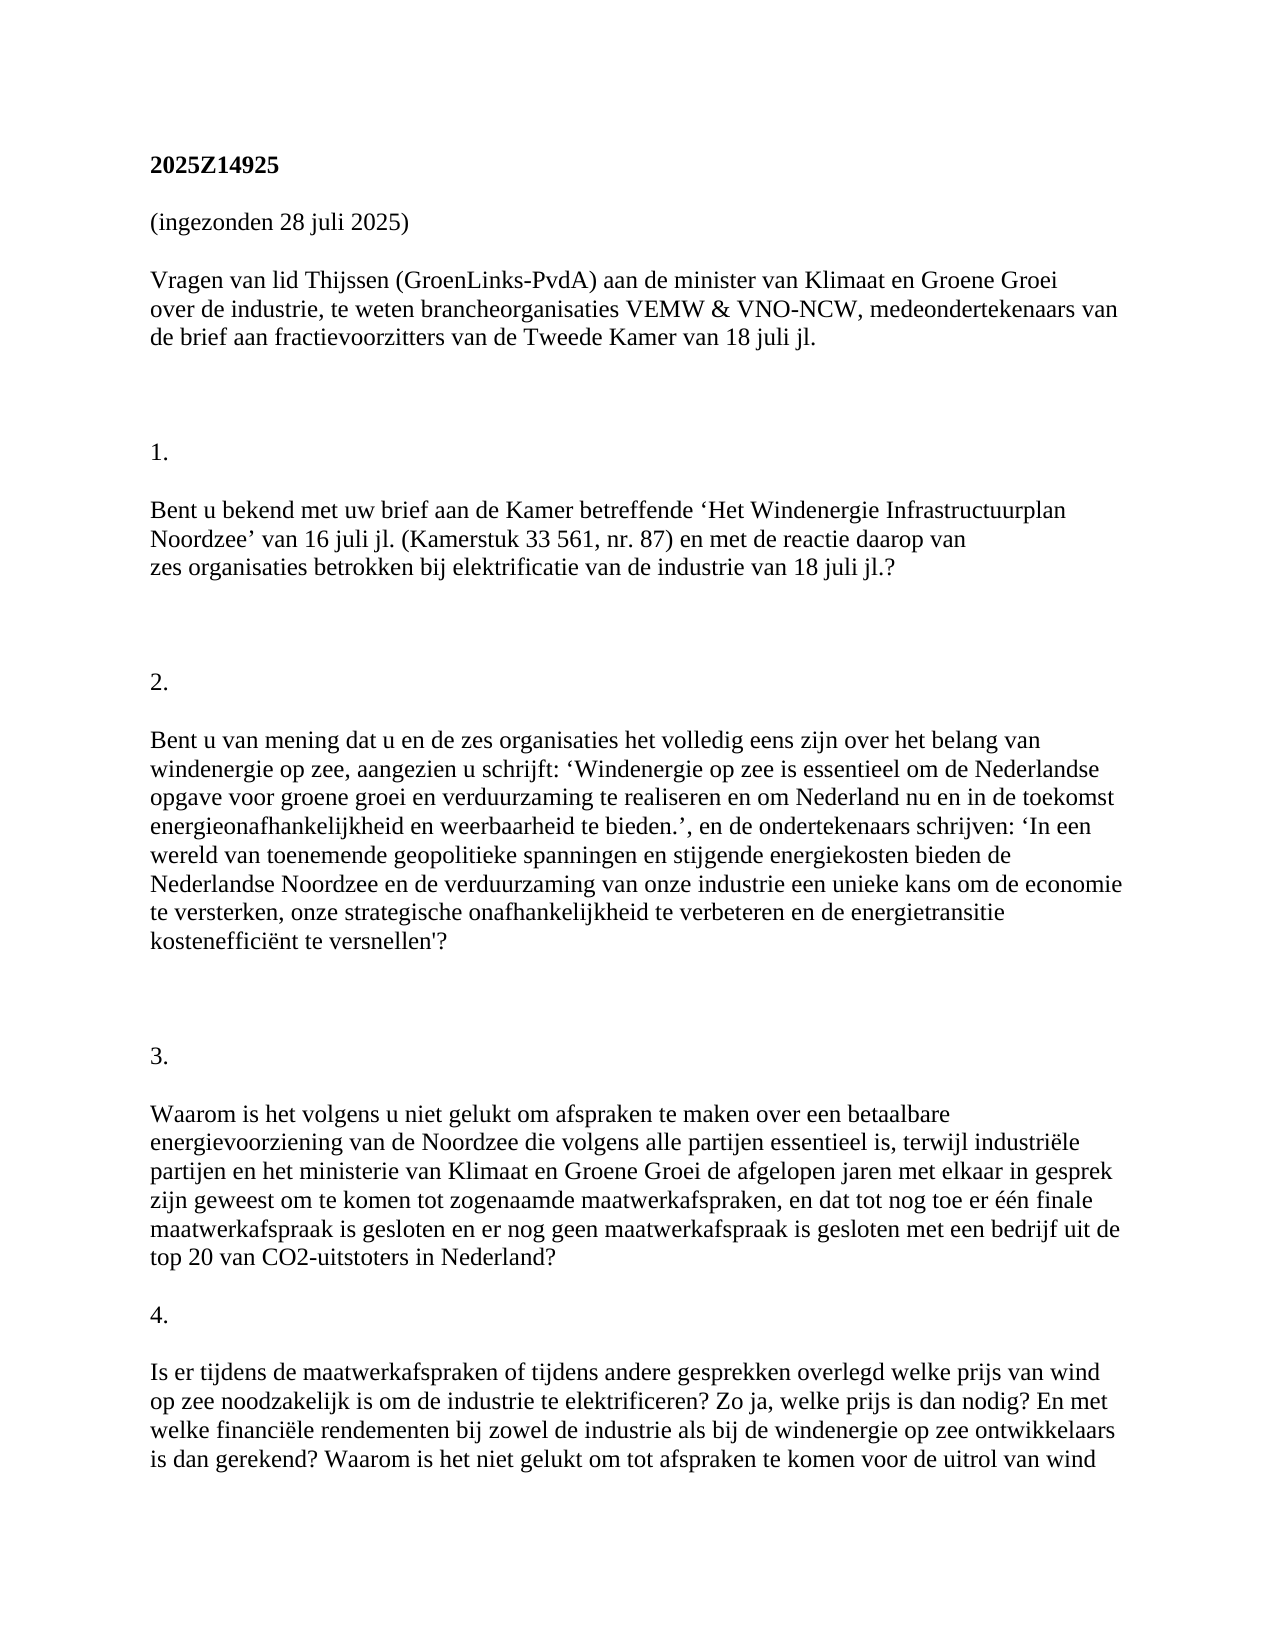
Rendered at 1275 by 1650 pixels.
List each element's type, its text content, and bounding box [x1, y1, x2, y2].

text Bent u bekend met uw brief aan de Kamer betreffende ‘Het Windenergie Infrastructuurplan Noordzee’ van 16 juli jl. (Kamerstuk 33 561, nr. 87) en met de reactie daarop van zes organisaties betrokken bij elektrificatie van de industrie van 18 juli jl.? [150, 495, 1125, 610]
text Waarom is het volgens u niet gelukt om afspraken te maken over een betaalbare energievoorziening van de Noordzee die volgens alle partijen essentieel is, terwijl industriële partijen en het ministerie van Klimaat en Groene Groei de afgelopen jaren met elkaar in gesprek zijn geweest om te komen tot zogenaamde maatwerkafspraken, en dat tot nog toe er één finale maatwerkafspraak is gesloten en er nog geen maatwerkafspraak is gesloten met een bedrijf uit de top 20 van CO2-uitstoters in Nederland? [150, 1099, 1125, 1300]
text 2025Z14925 [150, 150, 1125, 207]
text Vragen van lid Thijssen (GroenLinks-PvdA) aan de minister van Klimaat en Groene Groei over de industrie, te weten brancheorganisaties VEMW & VNO-NCW, medeondertekenaars van de brief aan fractievoorzitters van de Tweede Kamer van 18 juli jl. [150, 265, 1125, 380]
text (ingezonden 28 juli 2025) [150, 207, 1125, 265]
text 3. [150, 1041, 1125, 1099]
text 1. [150, 437, 1125, 495]
text Bent u van mening dat u en de zes organisaties het volledig eens zijn over het belang van windenergie op zee, aangezien u schrijft: ‘Windenergie op zee is essentieel om de Nederlandse opgave voor groene groei en verduurzaming te realiseren en om Nederland nu en in de toekomst energieonafhankelijkheid en weerbaarheid te bieden.’, en de ondertekenaars schrijven: ‘In een wereld van toenemende geopolitieke spanningen en stijgende energiekosten bieden de Nederlandse Noordzee en de verduurzaming van onze industrie een unieke kans om de economie te versterken, onze strategische onafhankelijkheid te verbeteren en de energietransitie kostenefficiënt te versnellen'? [150, 725, 1125, 984]
text 2. [150, 667, 1125, 725]
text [150, 1357, 1125, 1472]
text 4. [150, 1300, 1125, 1357]
